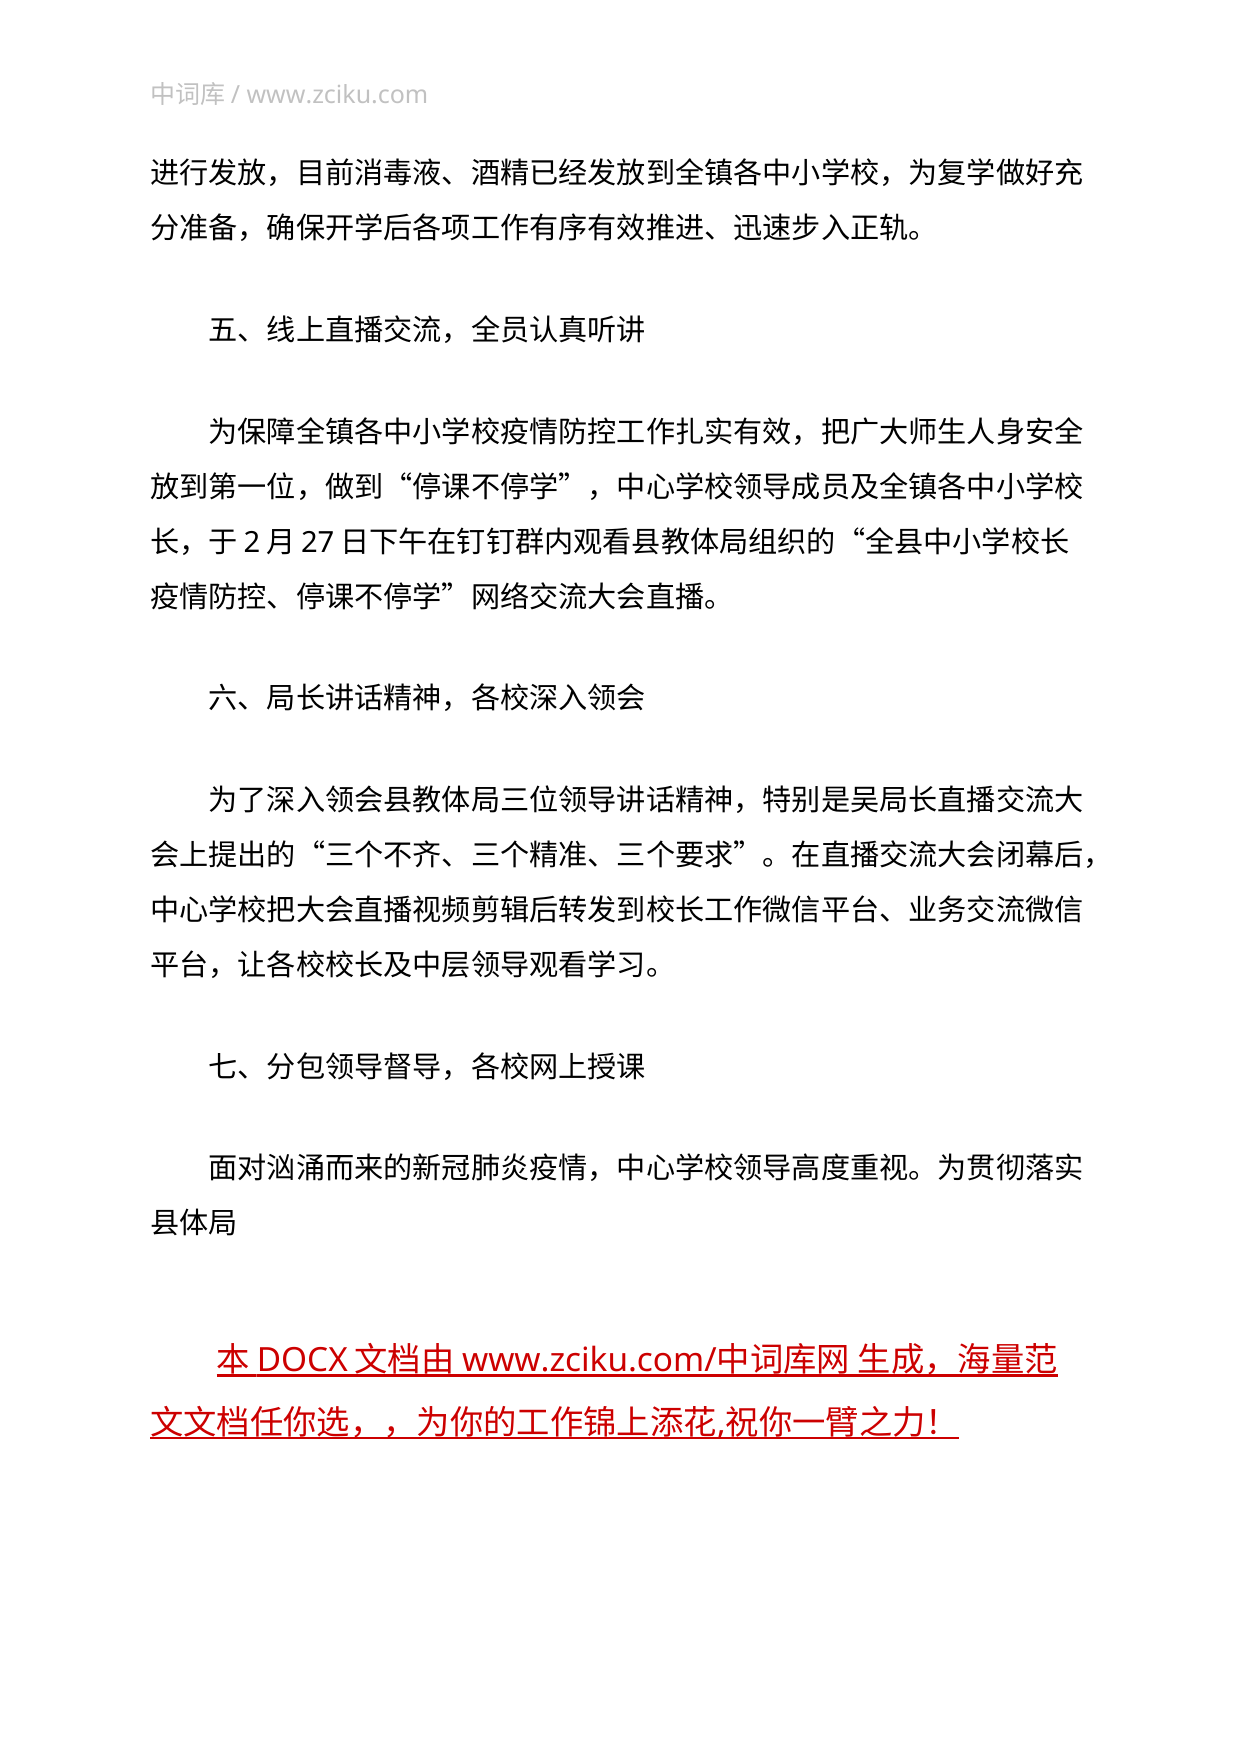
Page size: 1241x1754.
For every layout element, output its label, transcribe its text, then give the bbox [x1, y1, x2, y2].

text 为保障全镇各中小学校疫情防控工作扎实有效，把广大师生人身安全放到第一位，做到“停课不停学”，中心学校领导成员及全镇各中小学校长，于2月27日下午在钉钉群内观看县教体局组织的“全县中小学校长疫情防控、停课不停学”网络交流大会直播。 [150, 408, 1090, 616]
text 五、线上直播交流，全员认真听讲 [150, 307, 1090, 349]
text 本DOCX文档由 www.zciku.com/中词库网 生成，海量范文文档任你选，，为你的工作锦上添花,祝你一臂之力！ [150, 1333, 1090, 1444]
text 七、分包领导督导，各校网上授课 [150, 1043, 1090, 1086]
text 面对汹涌而来的新冠肺炎疫情，中心学校领导高度重视。为贯彻落实县体局 [150, 1145, 1090, 1242]
text 六、局长讲话精神，各校深入领会 [150, 675, 1090, 717]
text 为了深入领会县教体局三位领导讲话精神，特别是吴局长直播交流大会上提出的“三个不齐、三个精准、三个要求”。在直播交流大会闭幕后，中心学校把大会直播视频剪辑后转发到校长工作微信平台、业务交流微信平台，让各校校长及中层领导观看学习。 [150, 777, 1090, 984]
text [150, 150, 1090, 247]
